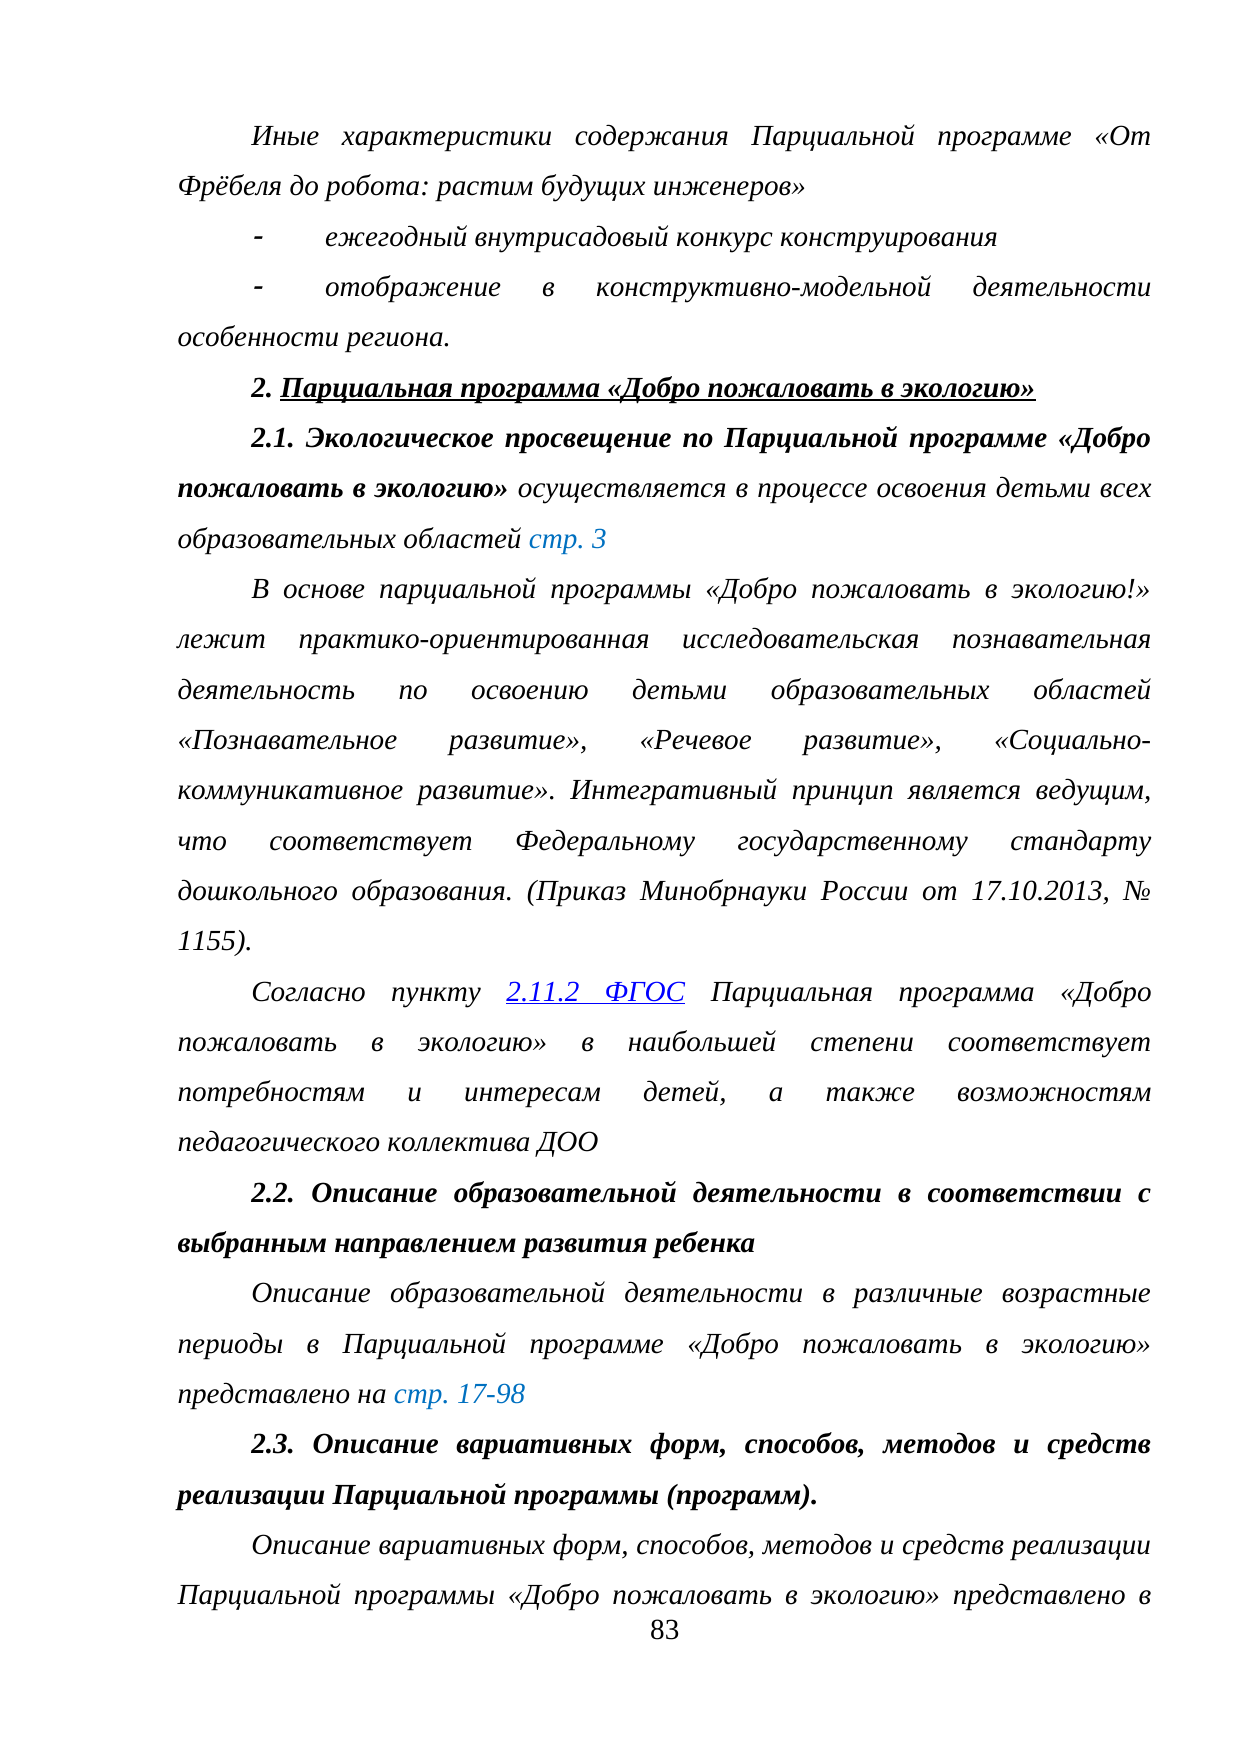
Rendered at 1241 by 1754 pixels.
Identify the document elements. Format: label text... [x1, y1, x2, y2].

text Иные характеристики содержания Парциальной программе «От Фрёбеля до робота: растим будущих инженеров» [177, 118, 1152, 202]
text Описание образовательной деятельности в различные возрастные периоды в Парциальной программе «Добро пожаловать в экологию» представлено на стр. 17-98 [177, 1276, 1152, 1410]
text 2.1. Экологическое просвещение по Парциальной программе «Добро пожаловать в экологию» осуществляется в процессе освоения детьми всех образовательных областей стр. 3 [177, 420, 1152, 554]
text В основе парциальной программы «Добро пожаловать в экологию!» лежит практико-ориентированная исследовательская познавательная деятельность по освоению детьми образовательных областей «Познавательное развитие», «Речевое развитие», «Социально-коммуникативное развитие». Интегративный принцип является ведущим, что соответствует Федеральному государственному стандарту дошкольного образования. (Приказ Минобрнауки России от 17.10.2013, № 1155). [177, 571, 1152, 957]
text 2.3. Описание вариативных форм, способов, методов и средств реализации Парциальной программы (программ). [177, 1426, 1152, 1510]
text Согласно пункту 2.11.2 ФГОС Парциальная программа «Добро пожаловать в экологию» в наибольшей степени соответствует потребностям и интересам детей, а также возможностям педагогического коллектива ДОО [177, 974, 1152, 1158]
list отображение в конструктивно-модельной деятельности особенности региона. [177, 269, 1152, 353]
text 2.2. Описание образовательной деятельности в соответствии с выбранным направлением развития ребенка [177, 1175, 1152, 1259]
text 2. Парциальная программа «Добро пожаловать в экологию» [177, 370, 1152, 403]
list ежегодный внутрисадовый конкурс конструирования [177, 219, 1152, 252]
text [177, 1527, 1152, 1611]
